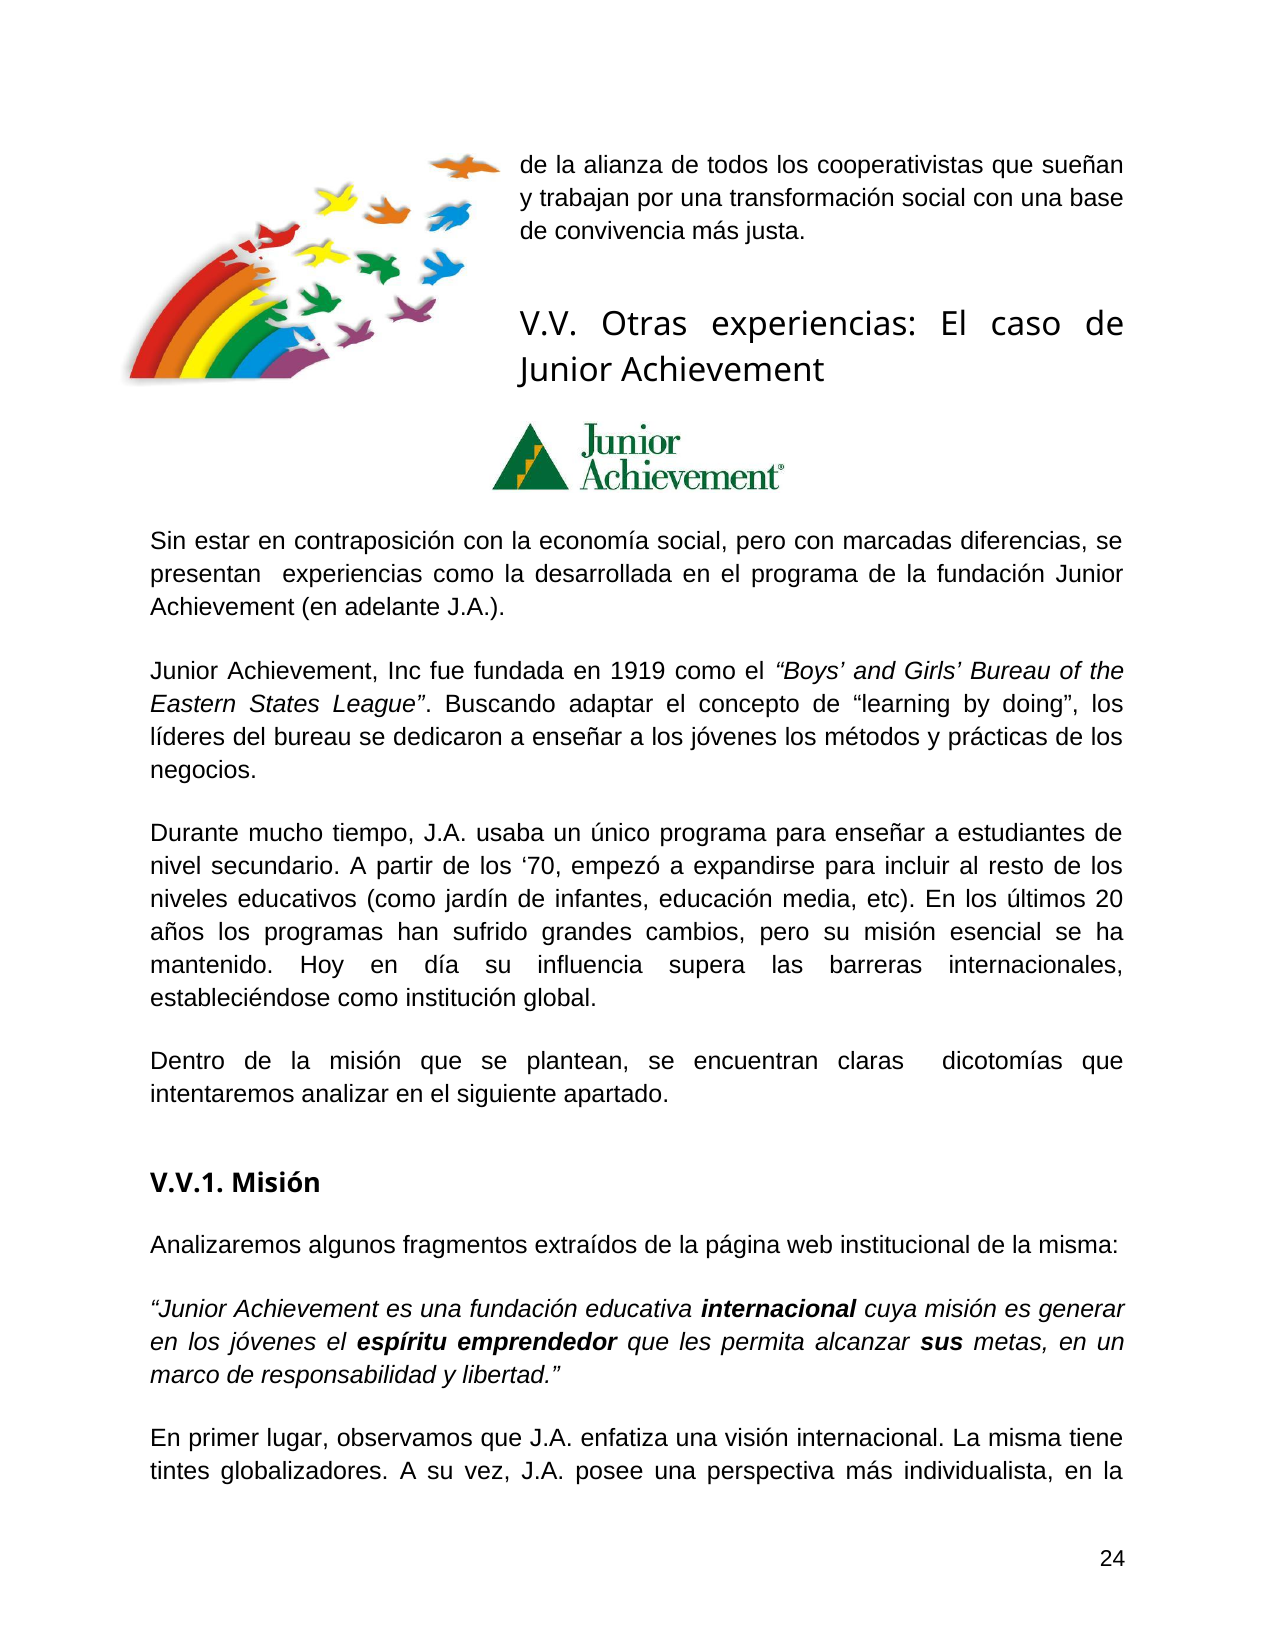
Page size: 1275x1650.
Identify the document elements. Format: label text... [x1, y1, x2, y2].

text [150, 1423, 1125, 1485]
picture [118, 153, 501, 387]
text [150, 150, 1125, 245]
subtitle V.V.1. Misión [150, 1163, 1125, 1200]
picture [489, 421, 786, 493]
text Durante mucho tiempo, J.A. usaba un único programa para enseñar a estudiantes de nivel secundario. A partir de los ‘70, empezó a expandirse para incluir al resto de los niveles educativos (como jardín de infantes, educación media, etc). En los últimos 20 años los programas han sufrido grandes cambios, pero su misión esencial se ha mantenido. Hoy en día su influencia supera las barreras internacionales, estableciéndose como institución global. [150, 818, 1125, 1012]
text Dentro de la misión que se plantean, se encuentran claras dicotomías que intentaremos analizar en el siguiente apartado. [150, 1046, 1125, 1108]
text “Junior Achievement es una fundación educativa internacional cuya misión es generar en los jóvenes el espíritu emprendedor que les permita alcanzar sus metas, en un marco de responsabilidad y libertad.” [150, 1294, 1125, 1388]
text Junior Achievement, Inc fue fundada en 1919 como el “Boys’ and Girls’ Bureau of the Eastern States League”. Buscando adaptar el concepto de “learning by doing”, los líderes del bureau se dedicaron a enseñar a los jóvenes los métodos y prácticas de los negocios. [150, 656, 1125, 783]
subtitle V.V. Otras experiencias: El caso de Junior Achievement [150, 300, 1125, 391]
text Sin estar en contraposición con la economía social, pero con marcadas diferencias, se presentan experiencias como la desarrollada en el programa de la fundación Junior Achievement (en adelante J.A.). [150, 526, 1125, 621]
text Analizaremos algunos fragmentos extraídos de la página web institucional de la misma: [150, 1230, 1125, 1259]
